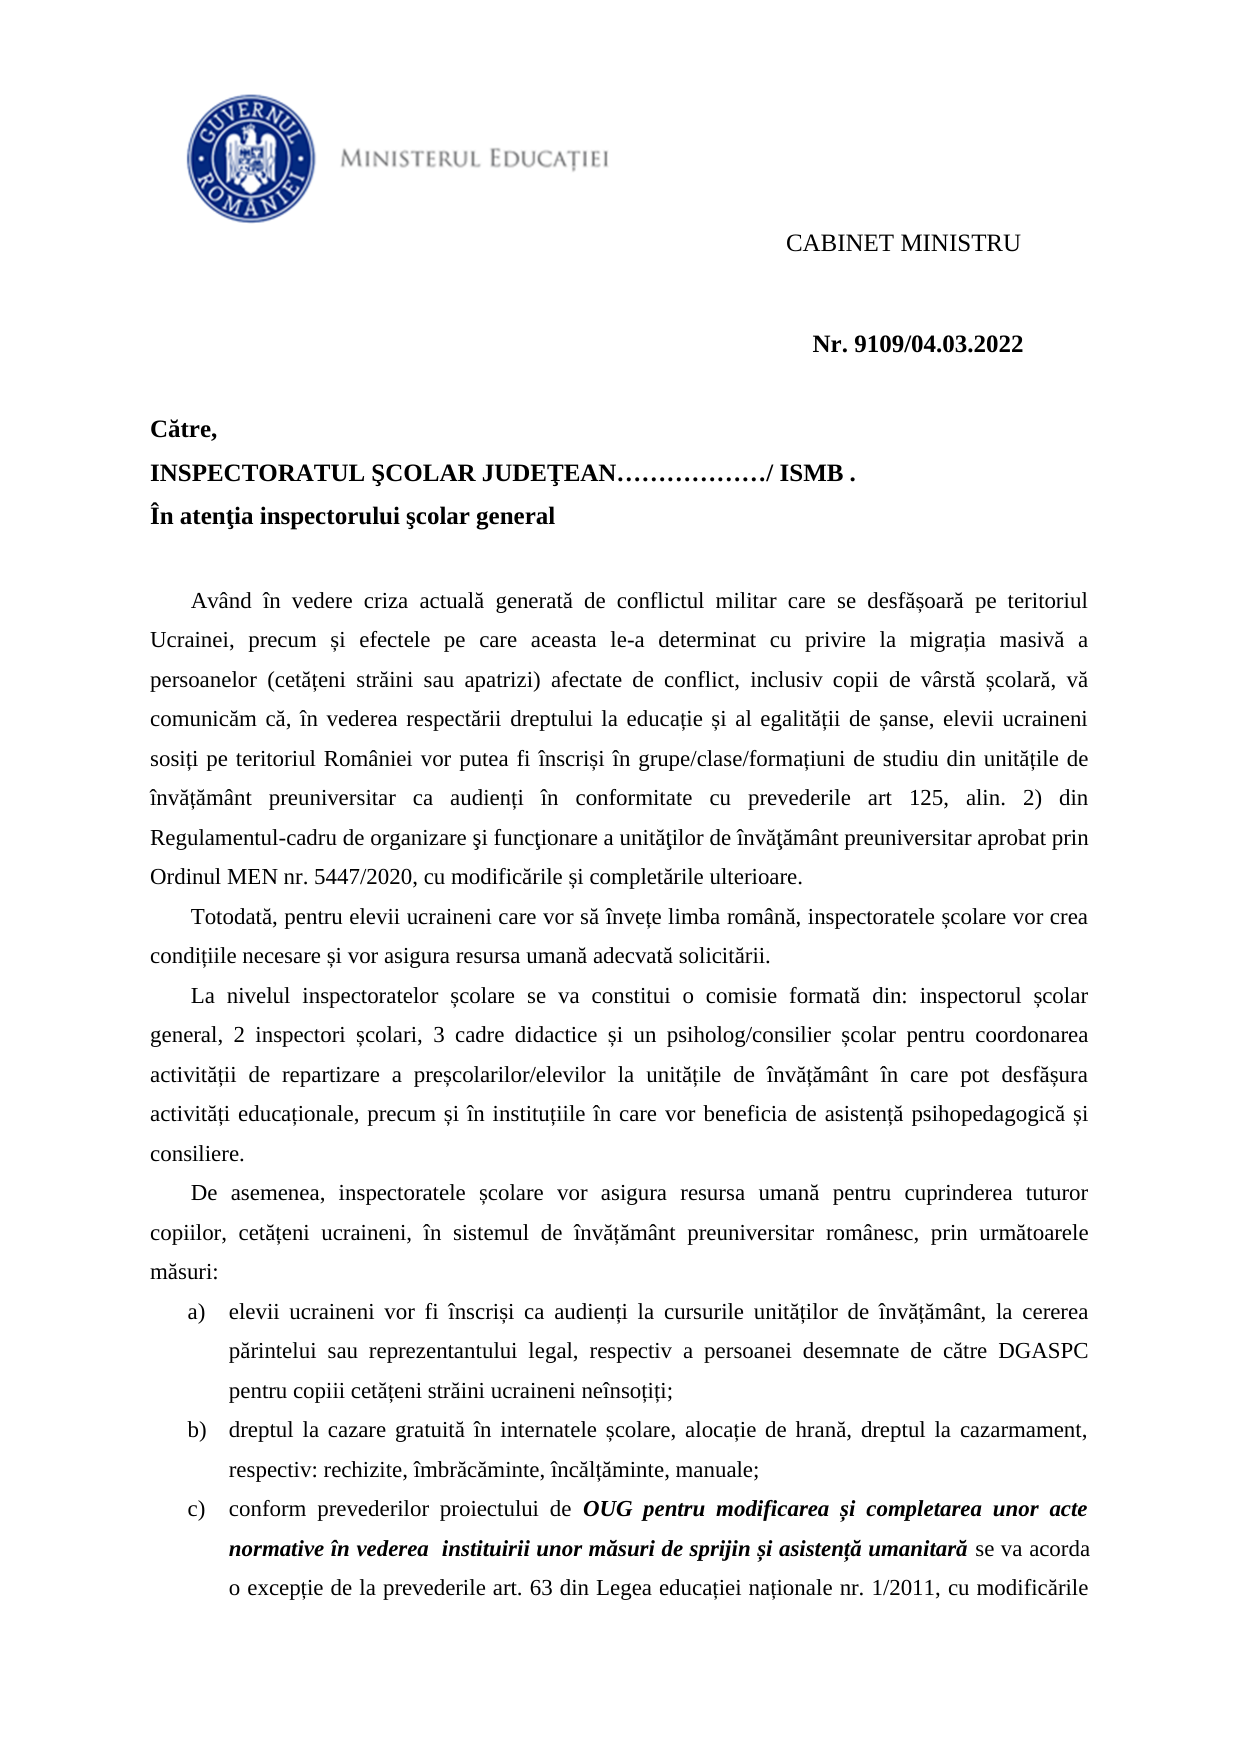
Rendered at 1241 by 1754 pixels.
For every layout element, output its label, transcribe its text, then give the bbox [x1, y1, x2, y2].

text Având în vedere criza actuală generată de conflictul militar care se desfășoară pe teritoriul Ucrainei, precum și efectele pe care aceasta le-a determinat cu privire la migrația masivă a persoanelor (cetățeni străini sau apatrizi) afectate de conflict, inclusiv copii de vârstă școlară, vă comunicăm că, în vederea respectării dreptului la educație și al egalității de șanse, elevii ucraineni sosiți pe teritoriul României vor putea fi înscriși în grupe/clase/formațiuni de studiu din unitățile de învățământ preuniversitar ca audienți în conformitate cu prevederile art 125, alin. 2) din Regulamentul-cadru de organizare şi funcţionare a unităţilor de învăţământ preuniversitar aprobat prin Ordinul MEN nr. 5447/2020, cu modificările și completările ulterioare. [150, 587, 1090, 890]
list dreptul la cazare gratuită în internatele școlare, alocație de hrană, dreptul la cazarmament, respectiv: rechizite, îmbrăcăminte, încălțăminte, manuale; [187, 1416, 1090, 1482]
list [187, 1495, 1090, 1600]
picture [156, 73, 674, 252]
text INSPECTORATUL ŞCOLAR JUDEŢEAN………………/ ISMB . [150, 458, 1090, 486]
text Nr. 9109/04.03.2022 [150, 329, 1090, 358]
text Totodată, pentru elevii ucraineni care vor să învețe limba română, inspectoratele școlare vor crea condițiile necesare și vor asigura resursa umană adecvată solicitării. [150, 903, 1090, 969]
list elevii ucraineni vor fi înscriși ca audienți la cursurile unităților de învățământ, la cererea părintelui sau reprezentantului legal, respectiv a persoanei desemnate de către DGASPC pentru copiii cetățeni străini ucraineni neînsoțiți; [187, 1298, 1090, 1403]
text În atenţia inspectorului şcolar general [150, 501, 1090, 529]
text La nivelul inspectoratelor școlare se va constitui o comisie formată din: inspectorul școlar general, 2 inspectori școlari, 3 cadre didactice și un psiholog/consilier școlar pentru coordonarea activității de repartizare a preșcolarilor/elevilor la unitățile de învățământ în care pot desfășura activități educaționale, precum și în instituțiile în care vor beneficia de asistență psihopedagogică și consiliere. [150, 982, 1090, 1166]
text Către, [150, 414, 1090, 443]
text De asemenea, inspectoratele școlare vor asigura resursa umană pentru cuprinderea tuturor copiilor, cetățeni ucraineni, în sistemul de învățământ preuniversitar românesc, prin următoarele măsuri: [150, 1179, 1090, 1284]
